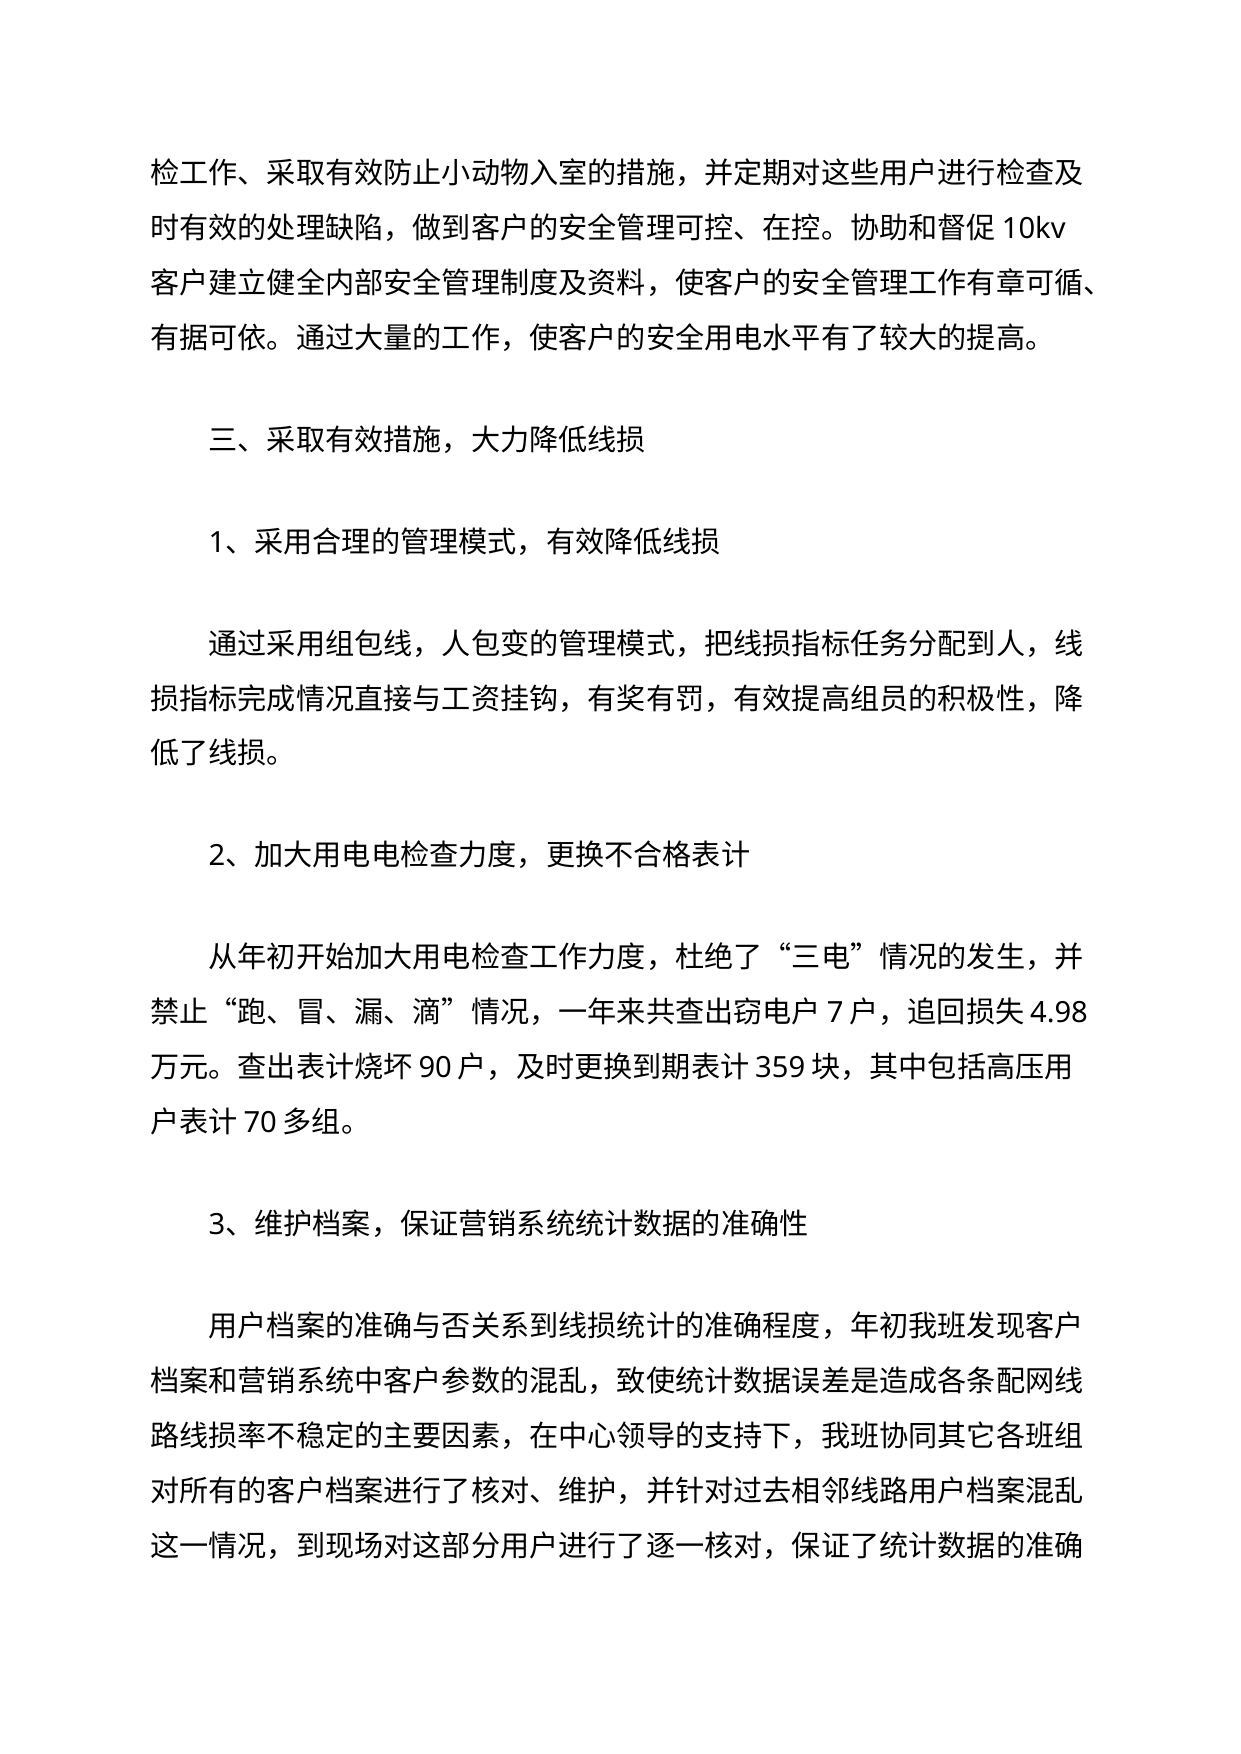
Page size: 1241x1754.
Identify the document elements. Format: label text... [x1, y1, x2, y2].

text 从年初开始加大用电检查工作力度，杜绝了“三电”情况的发生，并禁止“跑、冒、漏、滴”情况，一年来共查出窃电户7户，追回损失4.98万元。查出表计烧坏90户，及时更换到期表计359块，其中包括高压用户表计70多组。 [150, 934, 1090, 1141]
text 3、维护档案，保证营销系统统计数据的准确性 [150, 1201, 1090, 1243]
text 2、加大用电电检查力度，更换不合格表计 [150, 832, 1090, 874]
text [150, 150, 1090, 357]
text 三、采取有效措施，大力降低线损 [150, 417, 1090, 459]
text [150, 1303, 1090, 1564]
text 通过采用组包线，人包变的管理模式，把线损指标任务分配到人，线损指标完成情况直接与工资挂钩，有奖有罚，有效提高组员的积极性，降低了线损。 [150, 620, 1090, 772]
text 1、采用合理的管理模式，有效降低线损 [150, 518, 1090, 561]
